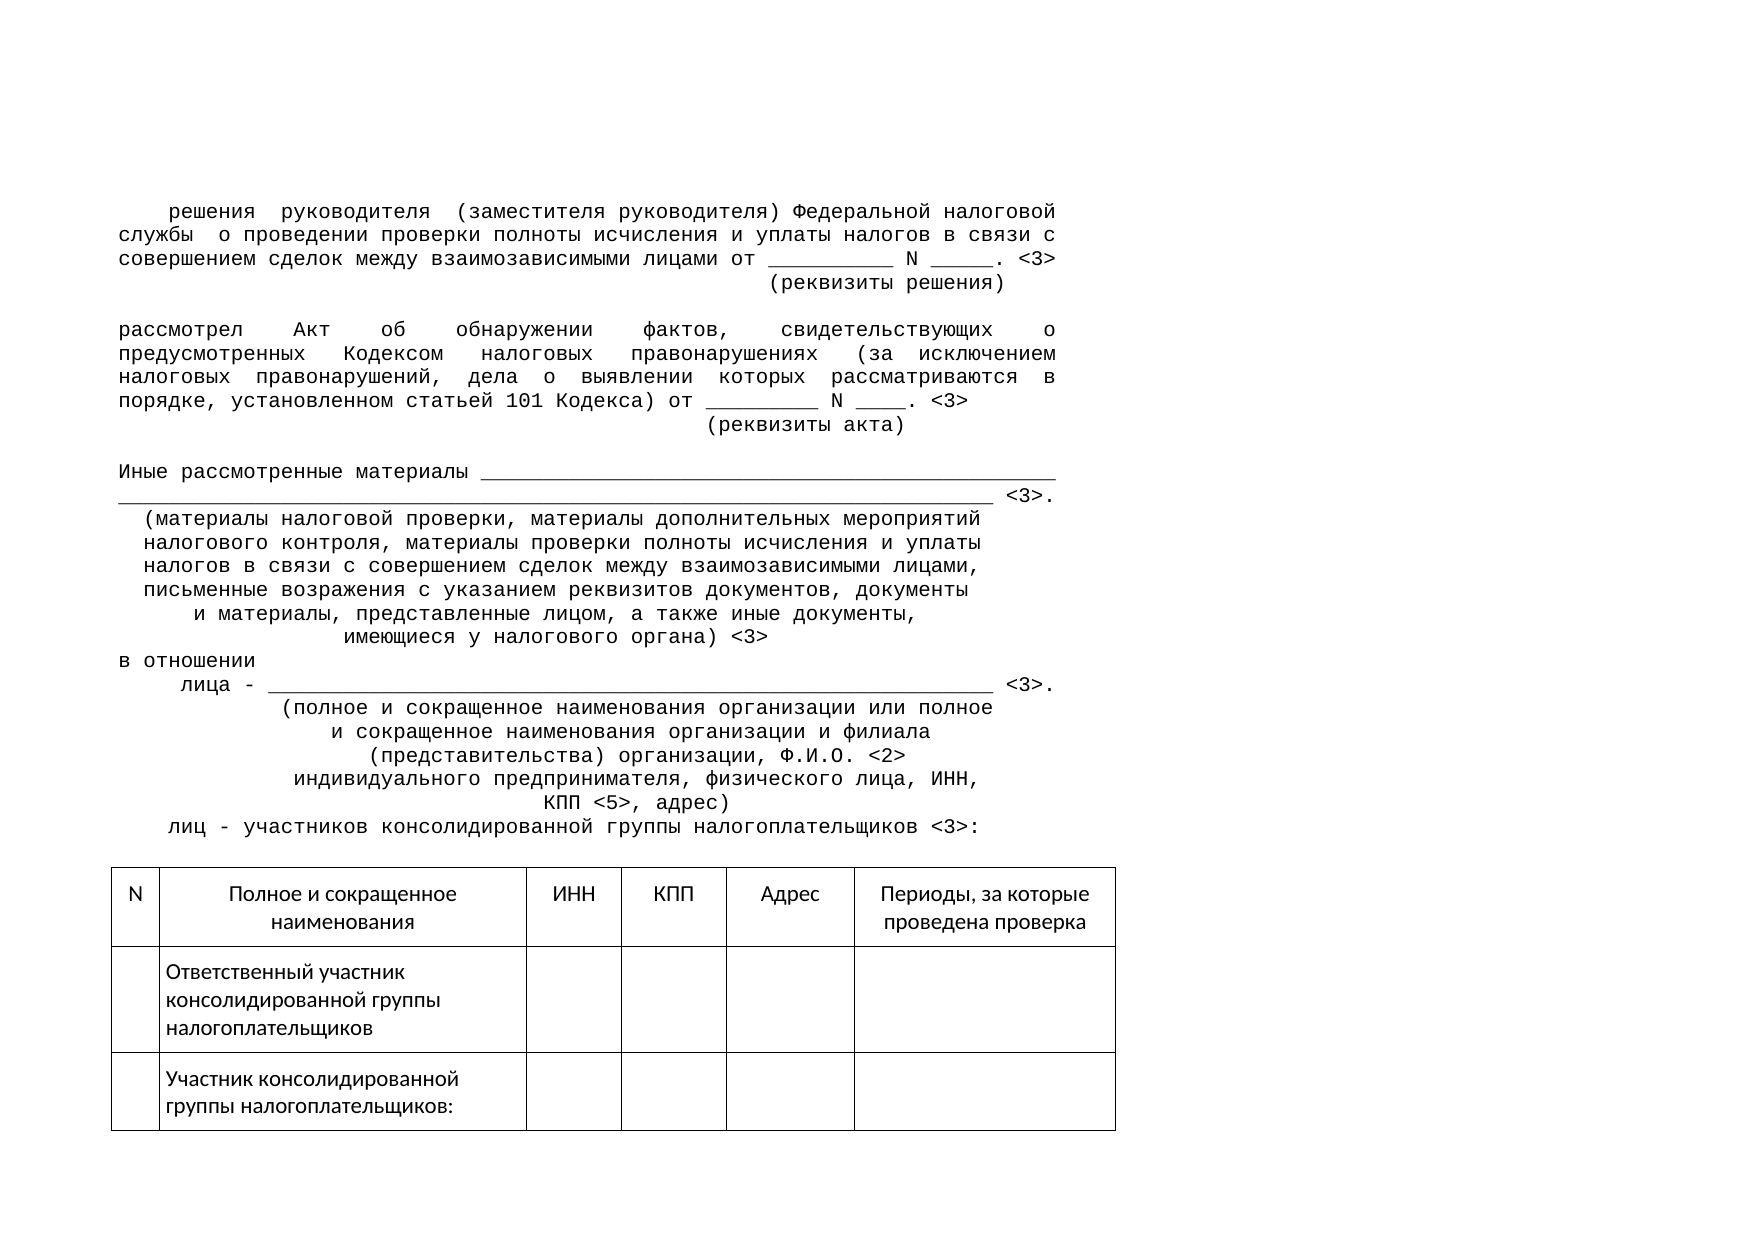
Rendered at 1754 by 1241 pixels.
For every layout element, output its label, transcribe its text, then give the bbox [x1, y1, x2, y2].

text налогов в связи с совершением сделок между взаимозависимыми лицами, [118, 556, 1636, 579]
text ______________________________________________________________________ <3>. [118, 484, 1636, 508]
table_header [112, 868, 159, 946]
text и сокращенное наименования организации и филиала [118, 721, 1636, 745]
text и материалы, представленные лицом, а также иные документы, [118, 603, 1636, 626]
text (материалы налоговой проверки, материалы дополнительных мероприятий [118, 508, 1636, 532]
text лиц - участников консолидированной группы налогоплательщиков <3>: [118, 816, 1636, 839]
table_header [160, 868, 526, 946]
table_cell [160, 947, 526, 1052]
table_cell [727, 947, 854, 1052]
text совершением сделок между взаимозависимыми лицами от __________ N _____. <3> [118, 248, 1636, 272]
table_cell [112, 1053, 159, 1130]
text в отношении [118, 650, 1636, 674]
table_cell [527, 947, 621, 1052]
text порядке, установленном статьей 101 Кодекса) от _________ N ____. <3> [118, 390, 1636, 414]
text рассмотрел Акт об обнаружении фактов, свидетельствующих о [118, 319, 1636, 343]
text (представительства) организации, Ф.И.О. <2> [118, 745, 1636, 768]
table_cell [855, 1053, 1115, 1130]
text налогового контроля, материалы проверки полноты исчисления и уплаты [118, 532, 1636, 556]
text (реквизиты решения) [118, 272, 1636, 295]
text предусмотренных Кодексом налоговых правонарушениях (за исключением [118, 343, 1636, 366]
text имеющиеся у налогового органа) <3> [118, 626, 1636, 650]
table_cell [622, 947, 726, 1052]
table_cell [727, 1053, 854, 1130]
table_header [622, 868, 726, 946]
text лица - __________________________________________________________ <3>. [118, 674, 1636, 697]
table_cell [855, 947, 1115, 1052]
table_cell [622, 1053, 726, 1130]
text индивидуального предпринимателя, физического лица, ИНН, [118, 768, 1636, 792]
text (реквизиты акта) [118, 414, 1636, 437]
text КПП <5>, адрес) [118, 792, 1636, 816]
text решения руководителя (заместителя руководителя) Федеральной налоговой [118, 201, 1636, 224]
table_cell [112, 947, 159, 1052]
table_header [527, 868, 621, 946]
text (полное и сокращенное наименования организации или полное [118, 697, 1636, 721]
text Иные рассмотренные материалы ______________________________________________ [118, 461, 1636, 484]
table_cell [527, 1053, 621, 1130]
text службы о проведении проверки полноты исчисления и уплаты налогов в связи с [118, 224, 1636, 248]
text налоговых правонарушений, дела о выявлении которых рассматриваются в [118, 366, 1636, 390]
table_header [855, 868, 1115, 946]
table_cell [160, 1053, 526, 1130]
text письменные возражения с указанием реквизитов документов, документы [118, 579, 1636, 603]
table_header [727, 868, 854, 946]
